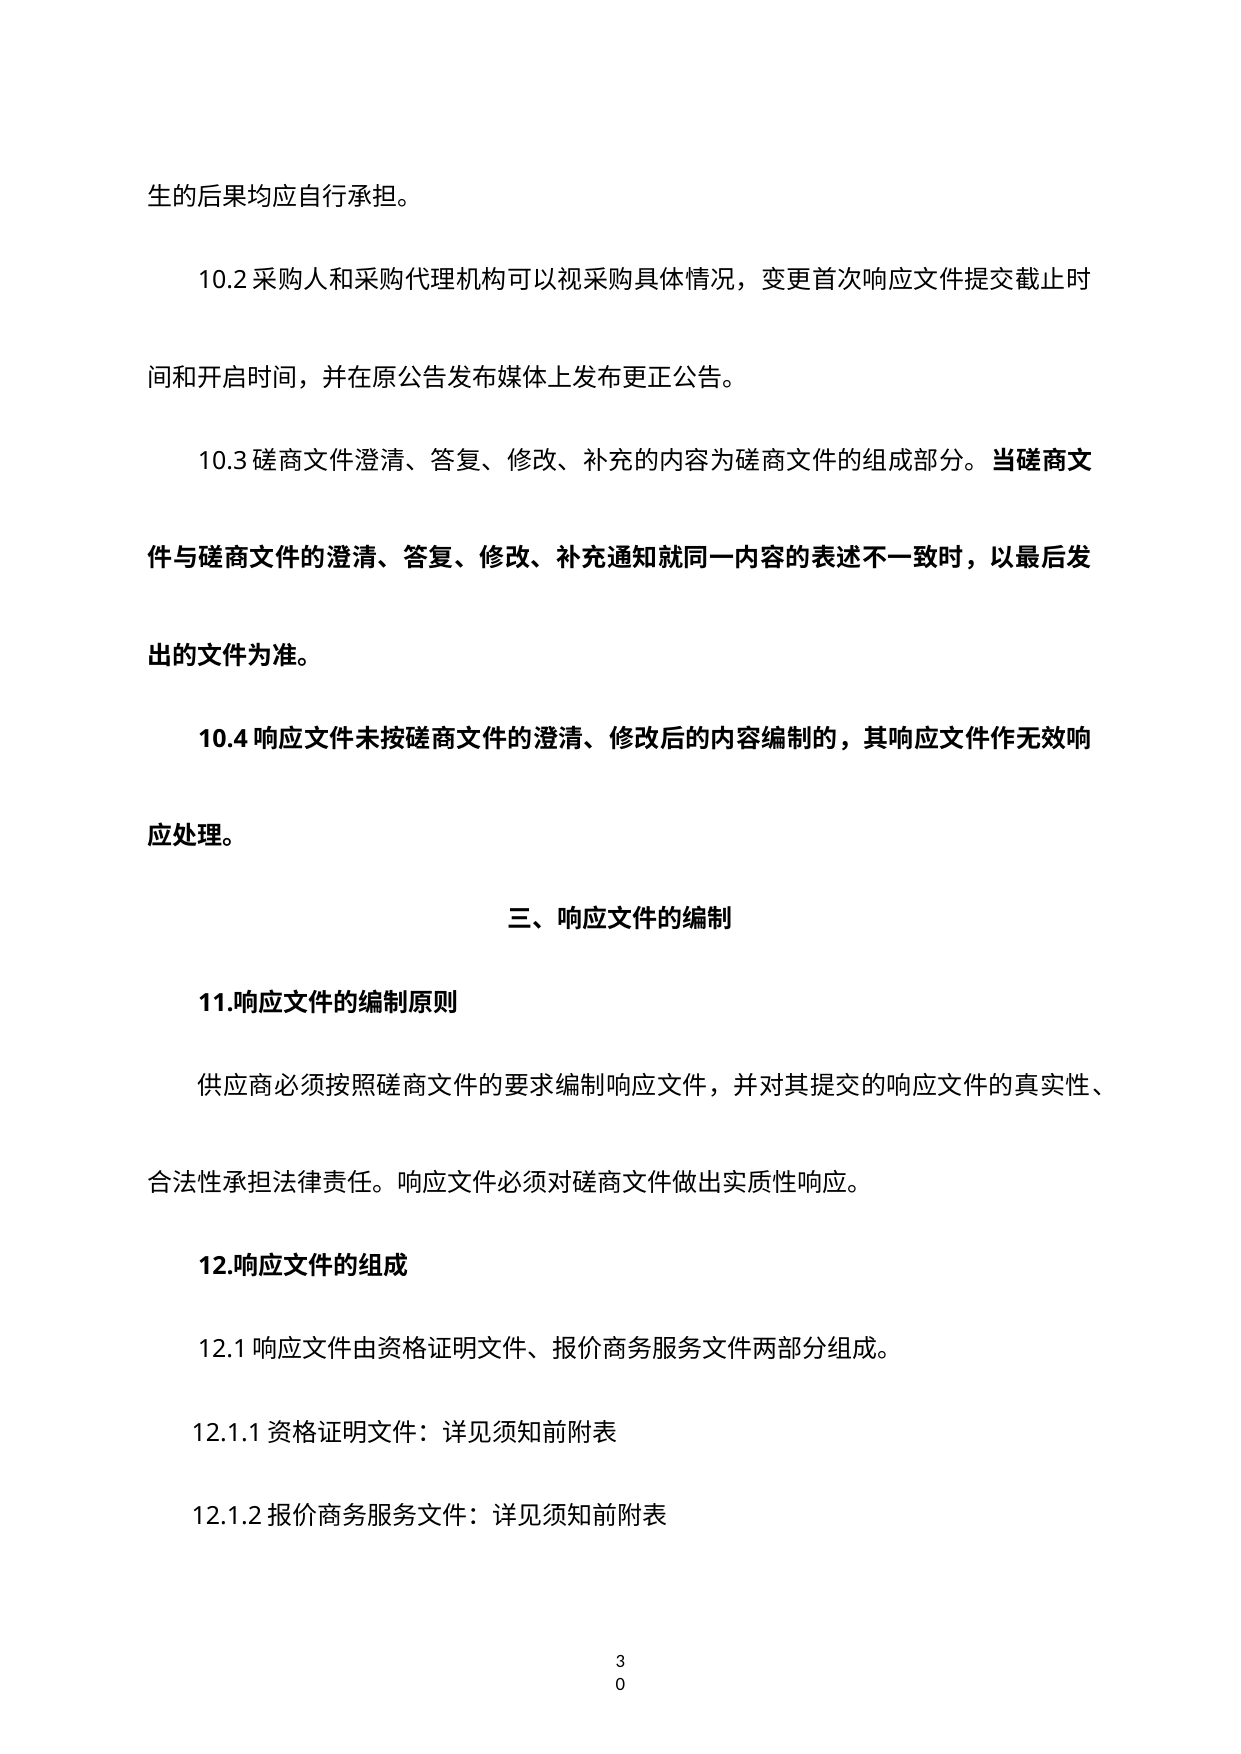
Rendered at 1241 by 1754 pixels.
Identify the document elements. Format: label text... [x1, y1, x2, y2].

text 12.1.1资格证明文件：详见须知前附表 [191, 1398, 1093, 1463]
text 12.响应文件的组成 [148, 1231, 1093, 1296]
text 10.4响应文件未按磋商文件的澄清、修改后的内容编制的，其响应文件作无效响应处理。 [148, 704, 1093, 866]
text 10.3磋商文件澄清、答复、修改、补充的内容为磋商文件的组成部分。当磋商文件与磋商文件的澄清、答复、修改、补充通知就同一内容的表述不一致时，以最后发出的文件为准。 [148, 426, 1093, 686]
text 12.1.2报价商务服务文件：详见须知前附表 [191, 1481, 1093, 1546]
text 10.2采购人和采购代理机构可以视采购具体情况，变更首次响应文件提交截止时间和开启时间，并在原公告发布媒体上发布更正公告。 [148, 245, 1093, 408]
text 12.1响应文件由资格证明文件、报价商务服务文件两部分组成。 [148, 1314, 1093, 1379]
text 11.响应文件的编制原则 [148, 968, 1093, 1033]
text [148, 162, 1093, 227]
text 三、响应文件的编制 [148, 884, 1093, 949]
text 供应商必须按照磋商文件的要求编制响应文件，并对其提交的响应文件的真实性、合法性承担法律责任。响应文件必须对磋商文件做出实质性响应。 [148, 1051, 1093, 1213]
